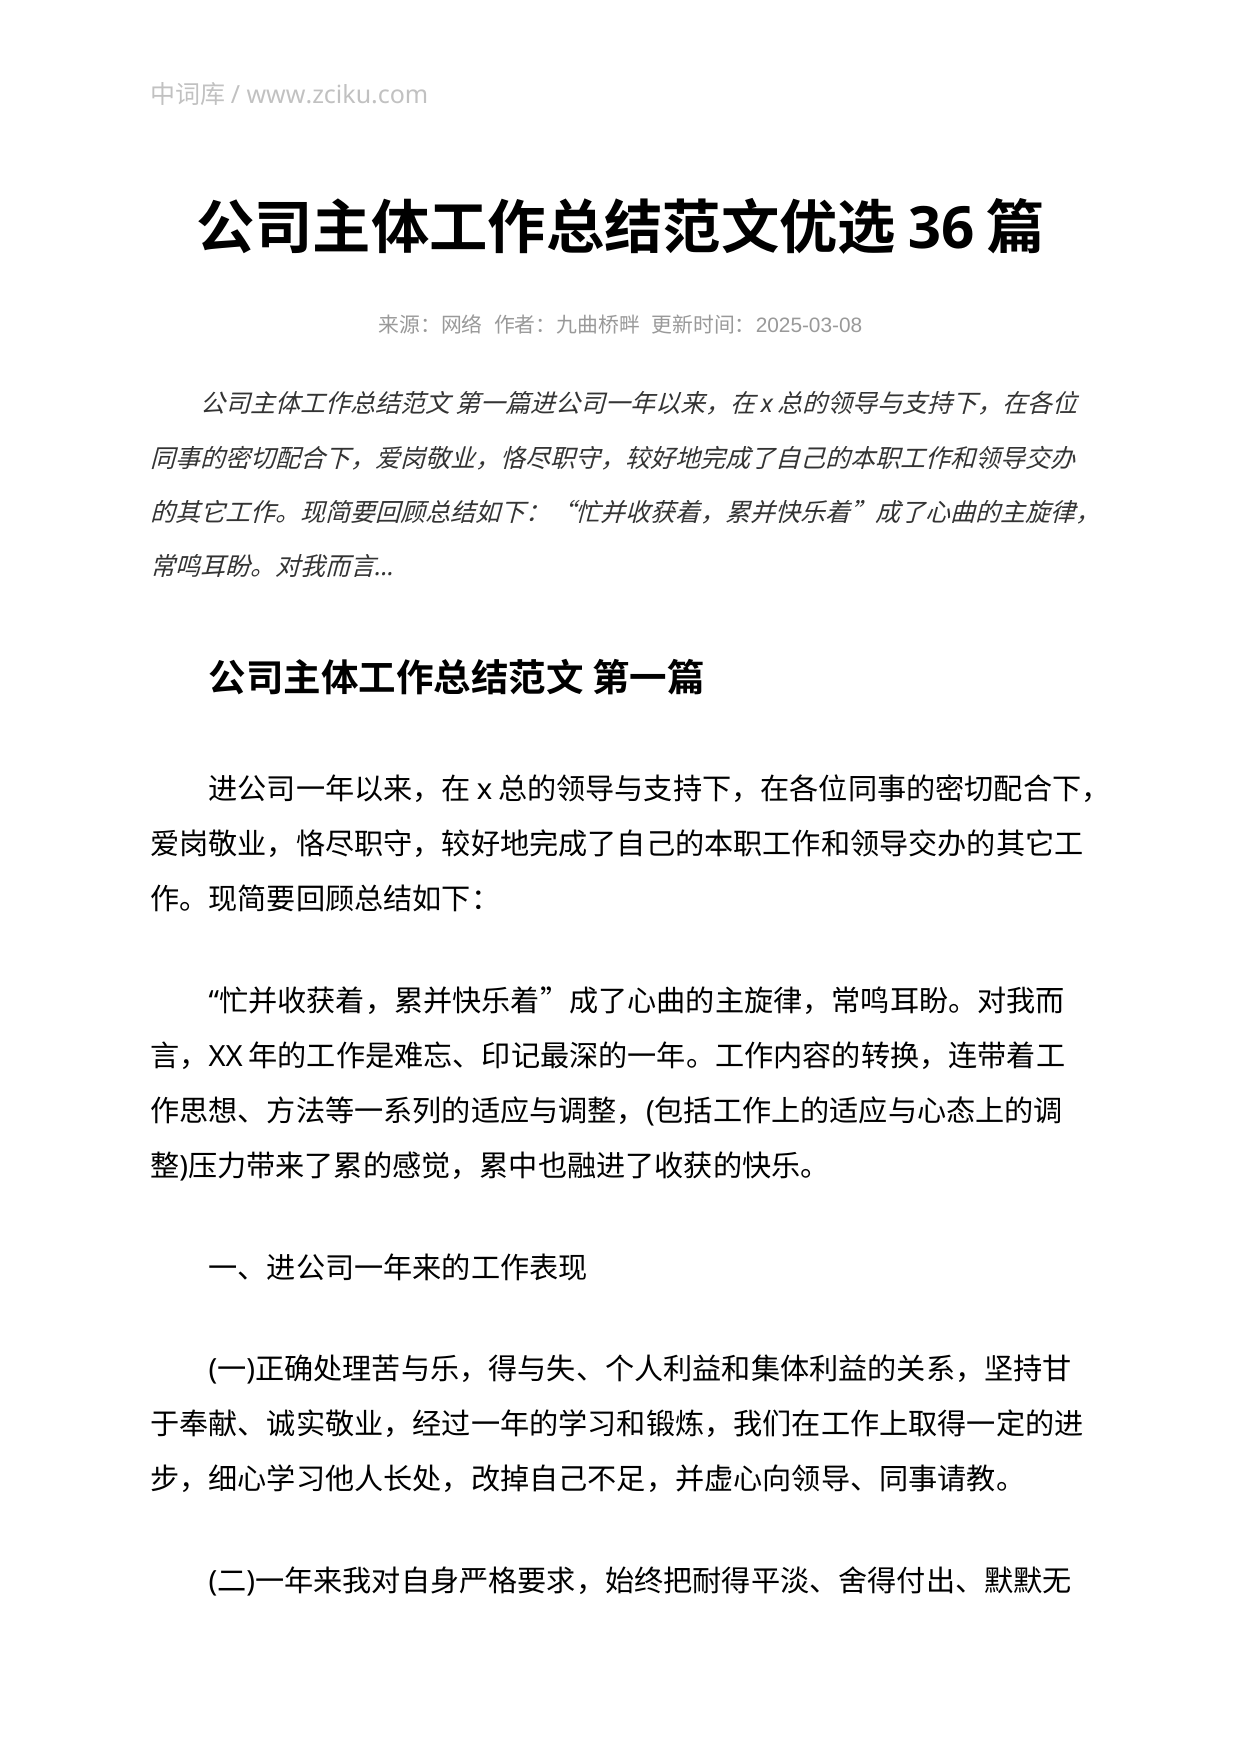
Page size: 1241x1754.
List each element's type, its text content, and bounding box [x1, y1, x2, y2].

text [150, 1558, 1090, 1600]
text 一、进公司一年来的工作表现 [150, 1244, 1090, 1286]
text “忙并收获着，累并快乐着”成了心曲的主旋律，常鸣耳盼。对我而言，XX年的工作是难忘、印记最深的一年。工作内容的转换，连带着工作思想、方法等一系列的适应与调整，(包括工作上的适应与心态上的调整)压力带来了累的感觉，累中也融进了收获的快乐。 [150, 977, 1090, 1184]
text 公司主体工作总结范文 第一篇 [150, 648, 1090, 702]
text 进公司一年以来，在x总的领导与支持下，在各位同事的密切配合下，爱岗敬业，恪尽职守，较好地完成了自己的本职工作和领导交办的其它工作。现简要回顾总结如下： [150, 766, 1090, 918]
text (一)正确处理苦与乐，得与失、个人利益和集体利益的关系，坚持甘于奉献、诚实敬业，经过一年的学习和锻炼，我们在工作上取得一定的进步，细心学习他人长处，改掉自己不足，并虚心向领导、同事请教。 [150, 1346, 1090, 1498]
subtitle 公司主体工作总结范文优选36篇 [150, 181, 1090, 266]
text 来源：网络 作者：九曲桥畔 更新时间：2025-03-08 [150, 313, 1090, 337]
text 公司主体工作总结范文 第一篇进公司一年以来，在x总的领导与支持下，在各位同事的密切配合下，爱岗敬业，恪尽职守，较好地完成了自己的本职工作和领导交办的其它工作。现简要回顾总结如下：“忙并收获着，累并快乐着”成了心曲的主旋律，常鸣耳盼。对我而言... [150, 384, 1090, 583]
